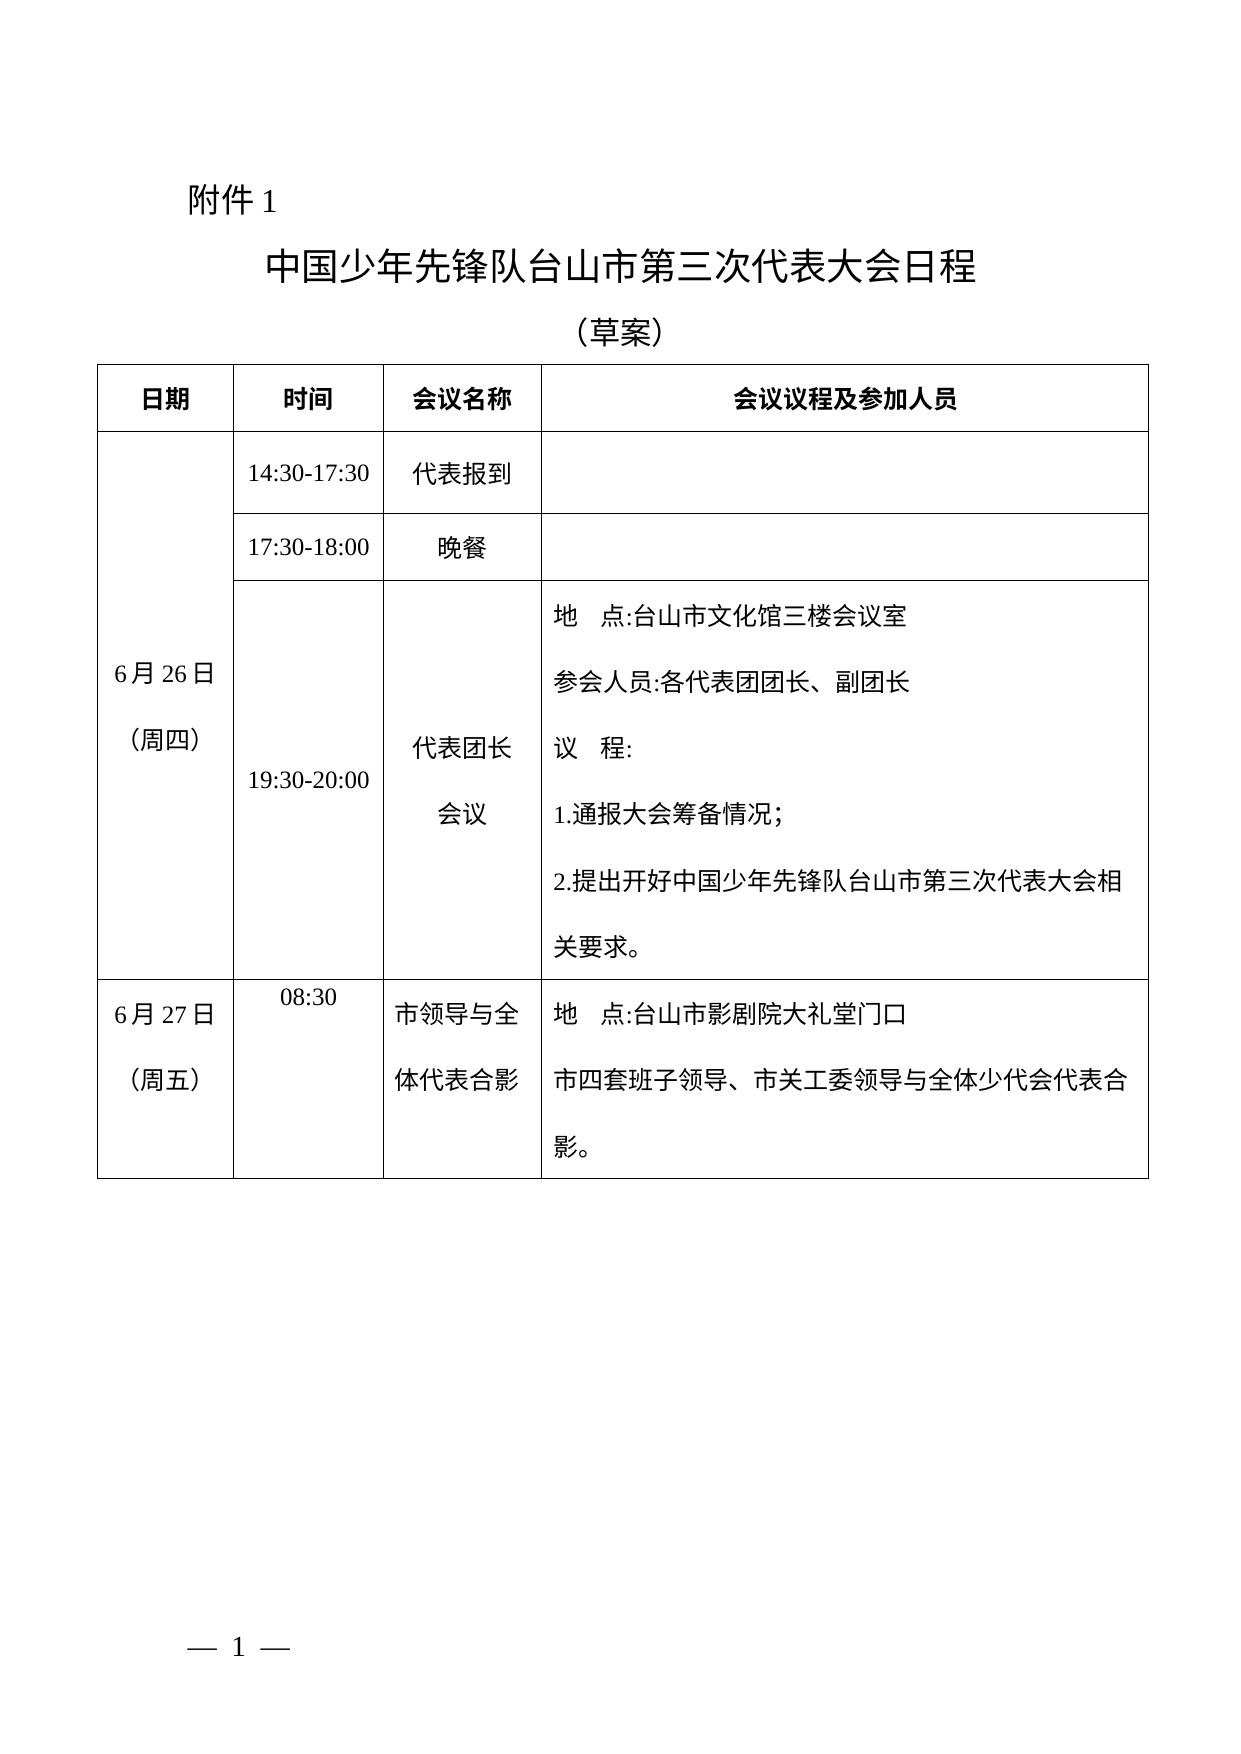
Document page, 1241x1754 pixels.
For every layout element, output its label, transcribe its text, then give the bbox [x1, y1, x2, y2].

table_cell 6月27日 （周五） [98, 980, 233, 1178]
table_cell [542, 432, 1148, 513]
table_cell 地 点:台山市文化馆三楼会议室 参会人员:各代表团团长、副团长 议 程: 1.通报大会筹备情况； 2.提出开好中国少年先锋队台山市第三次代表大会相关要求。 [542, 581, 1148, 978]
text 附件1 [187, 165, 1053, 231]
table_header 日期 [98, 365, 233, 431]
table_cell 代表报到 [384, 432, 541, 513]
table_cell 6月26日 （周四） [98, 432, 233, 978]
table_header 时间 [234, 365, 383, 431]
table_cell [542, 514, 1148, 580]
table_cell 晚餐 [384, 514, 541, 580]
table_cell 19:30-20:00 [234, 581, 383, 978]
table_cell 08:30 [234, 980, 383, 1178]
text （草案） [187, 297, 1053, 363]
table_cell 17:30-18:00 [234, 514, 383, 580]
table_header 会议名称 [384, 365, 541, 431]
table_cell 地 点:台山市影剧院大礼堂门口 市四套班子领导、市关工委领导与全体少代会代表合影。 [542, 980, 1148, 1178]
table_header 会议议程及参加人员 [542, 365, 1148, 431]
text 中国少年先锋队台山市第三次代表大会日程 [187, 231, 1053, 297]
table_cell 14:30-17:30 [234, 432, 383, 513]
table_cell 市领导与全体代表合影 [384, 980, 541, 1178]
table_cell 代表团长 会议 [384, 581, 541, 978]
